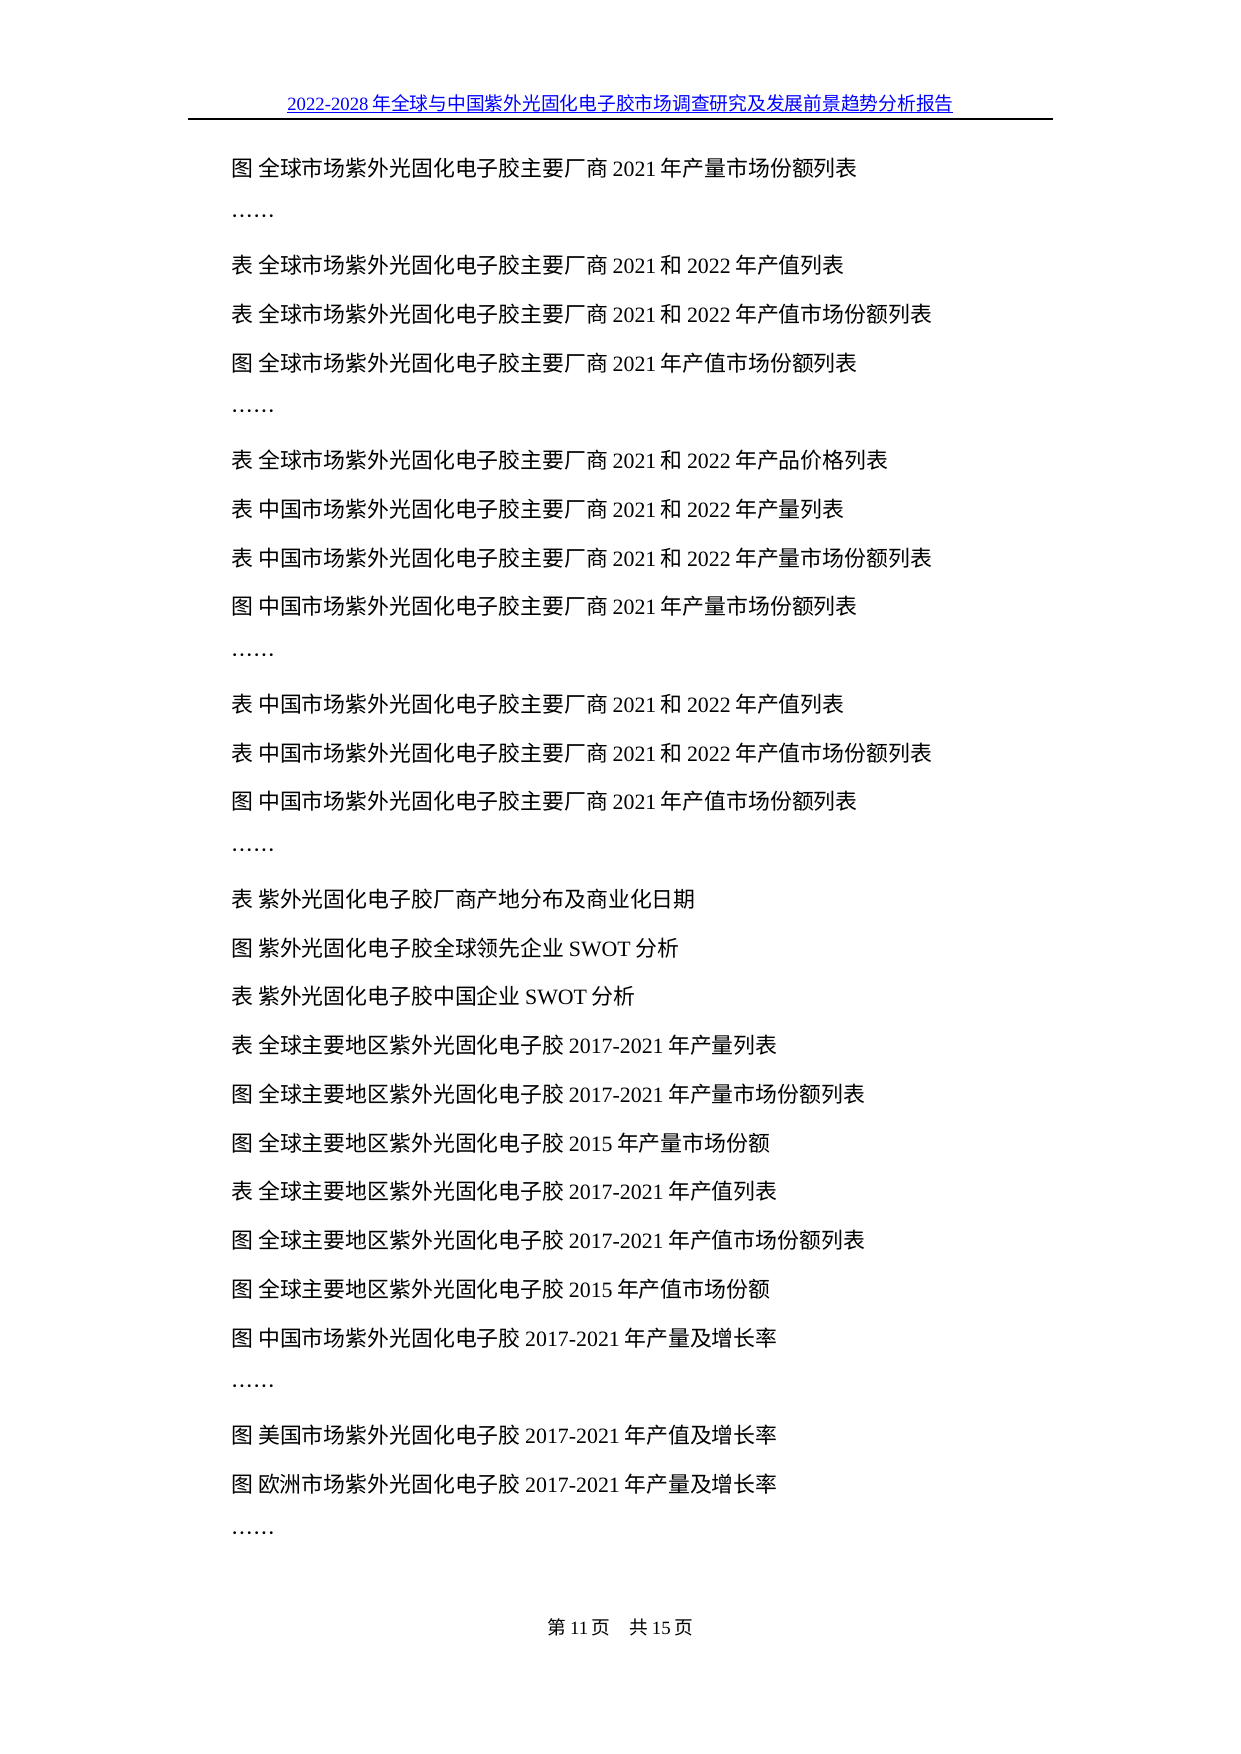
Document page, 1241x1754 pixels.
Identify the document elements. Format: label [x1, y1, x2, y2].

text [187, 150, 1053, 1548]
